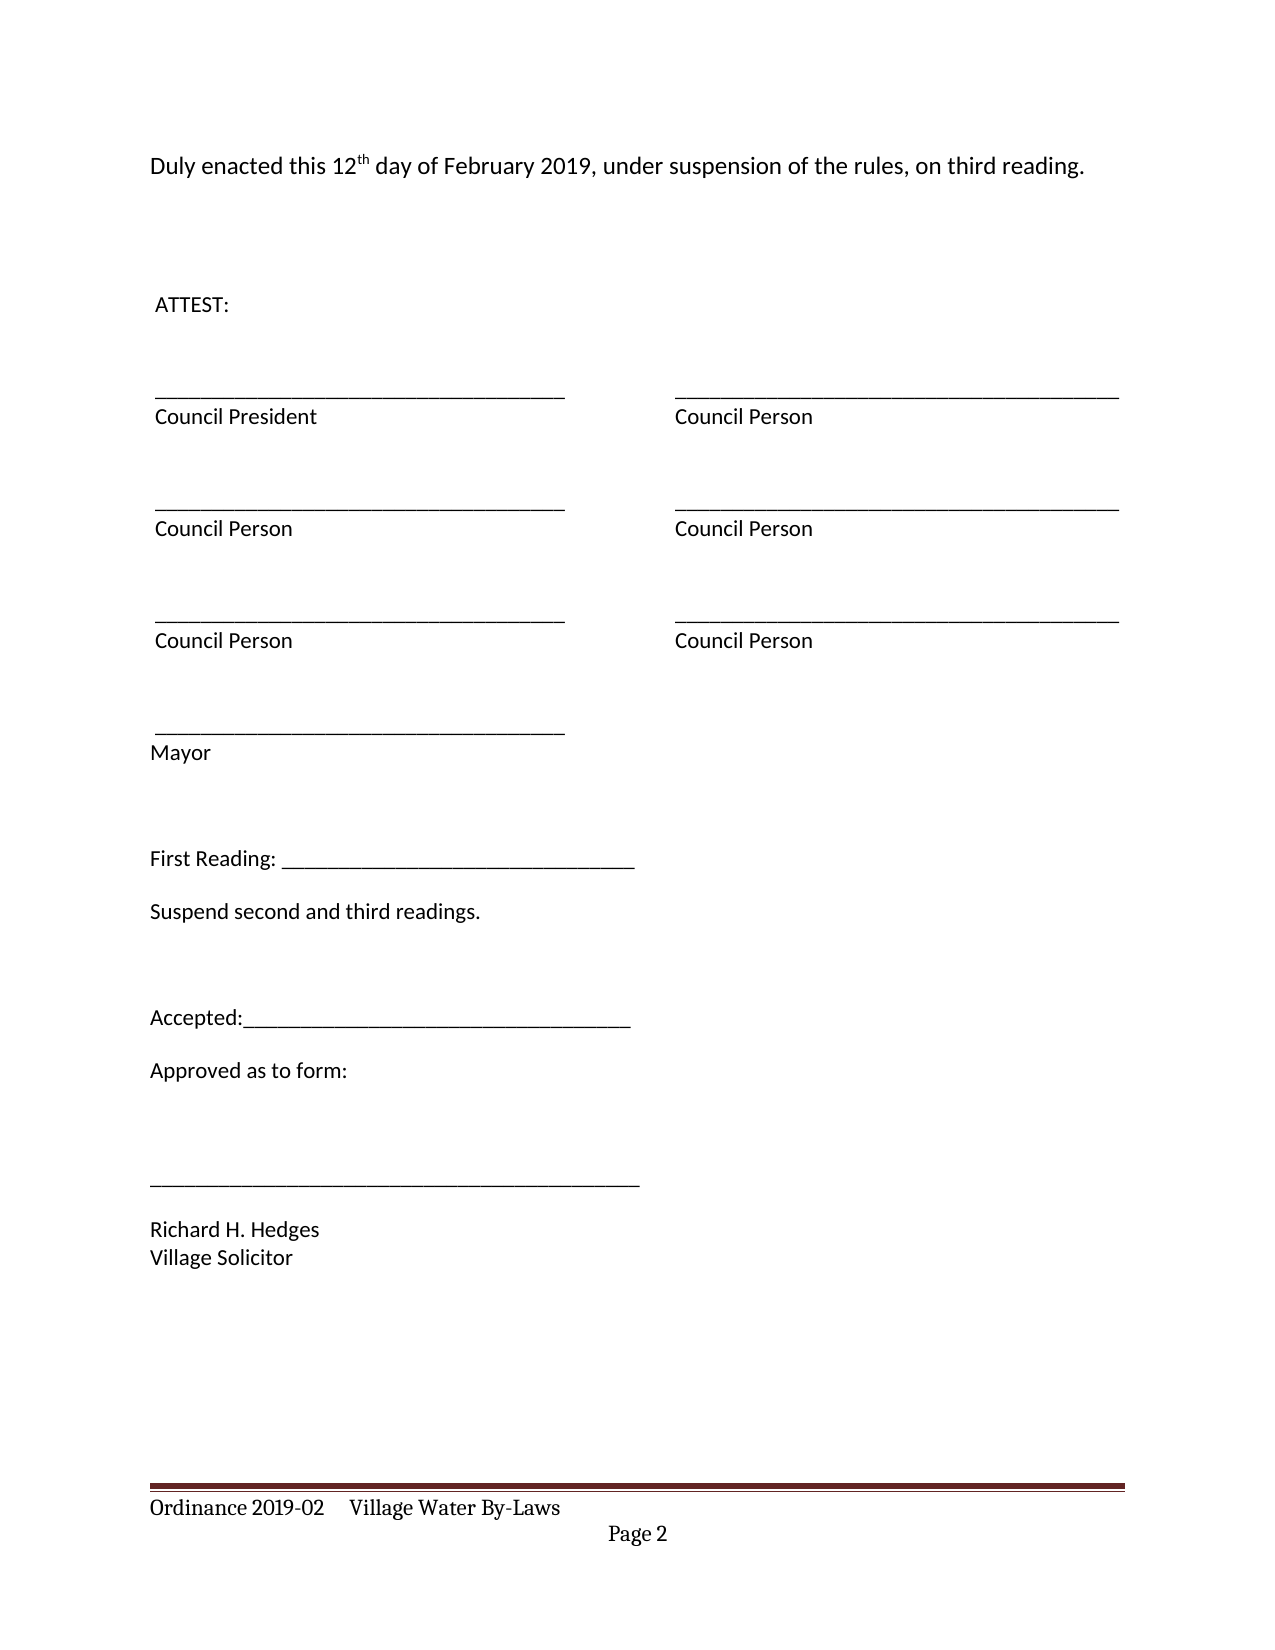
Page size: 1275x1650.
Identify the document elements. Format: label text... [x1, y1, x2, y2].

text ____________________________________ [155, 710, 1125, 738]
text ____________________________________ _______________________________________ [155, 486, 1125, 514]
text Suspend second and third readings. [150, 897, 1125, 925]
text Richard H. Hedges [150, 1215, 1125, 1243]
text Council Person Council Person [155, 514, 1125, 542]
text ____________________________________ _______________________________________ [155, 374, 1125, 402]
text Council President Council Person [155, 402, 1125, 430]
text ____________________________________ _______________________________________ [155, 598, 1125, 626]
text First Reading: _______________________________ [150, 844, 1125, 872]
text Council Person Council Person [155, 626, 1125, 654]
text ATTEST: [155, 290, 1125, 318]
text Village Solicitor [150, 1243, 1125, 1271]
text ___________________________________________ [150, 1162, 1125, 1190]
text Approved as to form: [150, 1056, 1125, 1084]
text Duly enacted this 12th day of February 2019, under suspension of the rules, on third reading. [150, 150, 1125, 181]
text Mayor [150, 738, 1125, 766]
text Accepted:__________________________________ [150, 1003, 1125, 1031]
